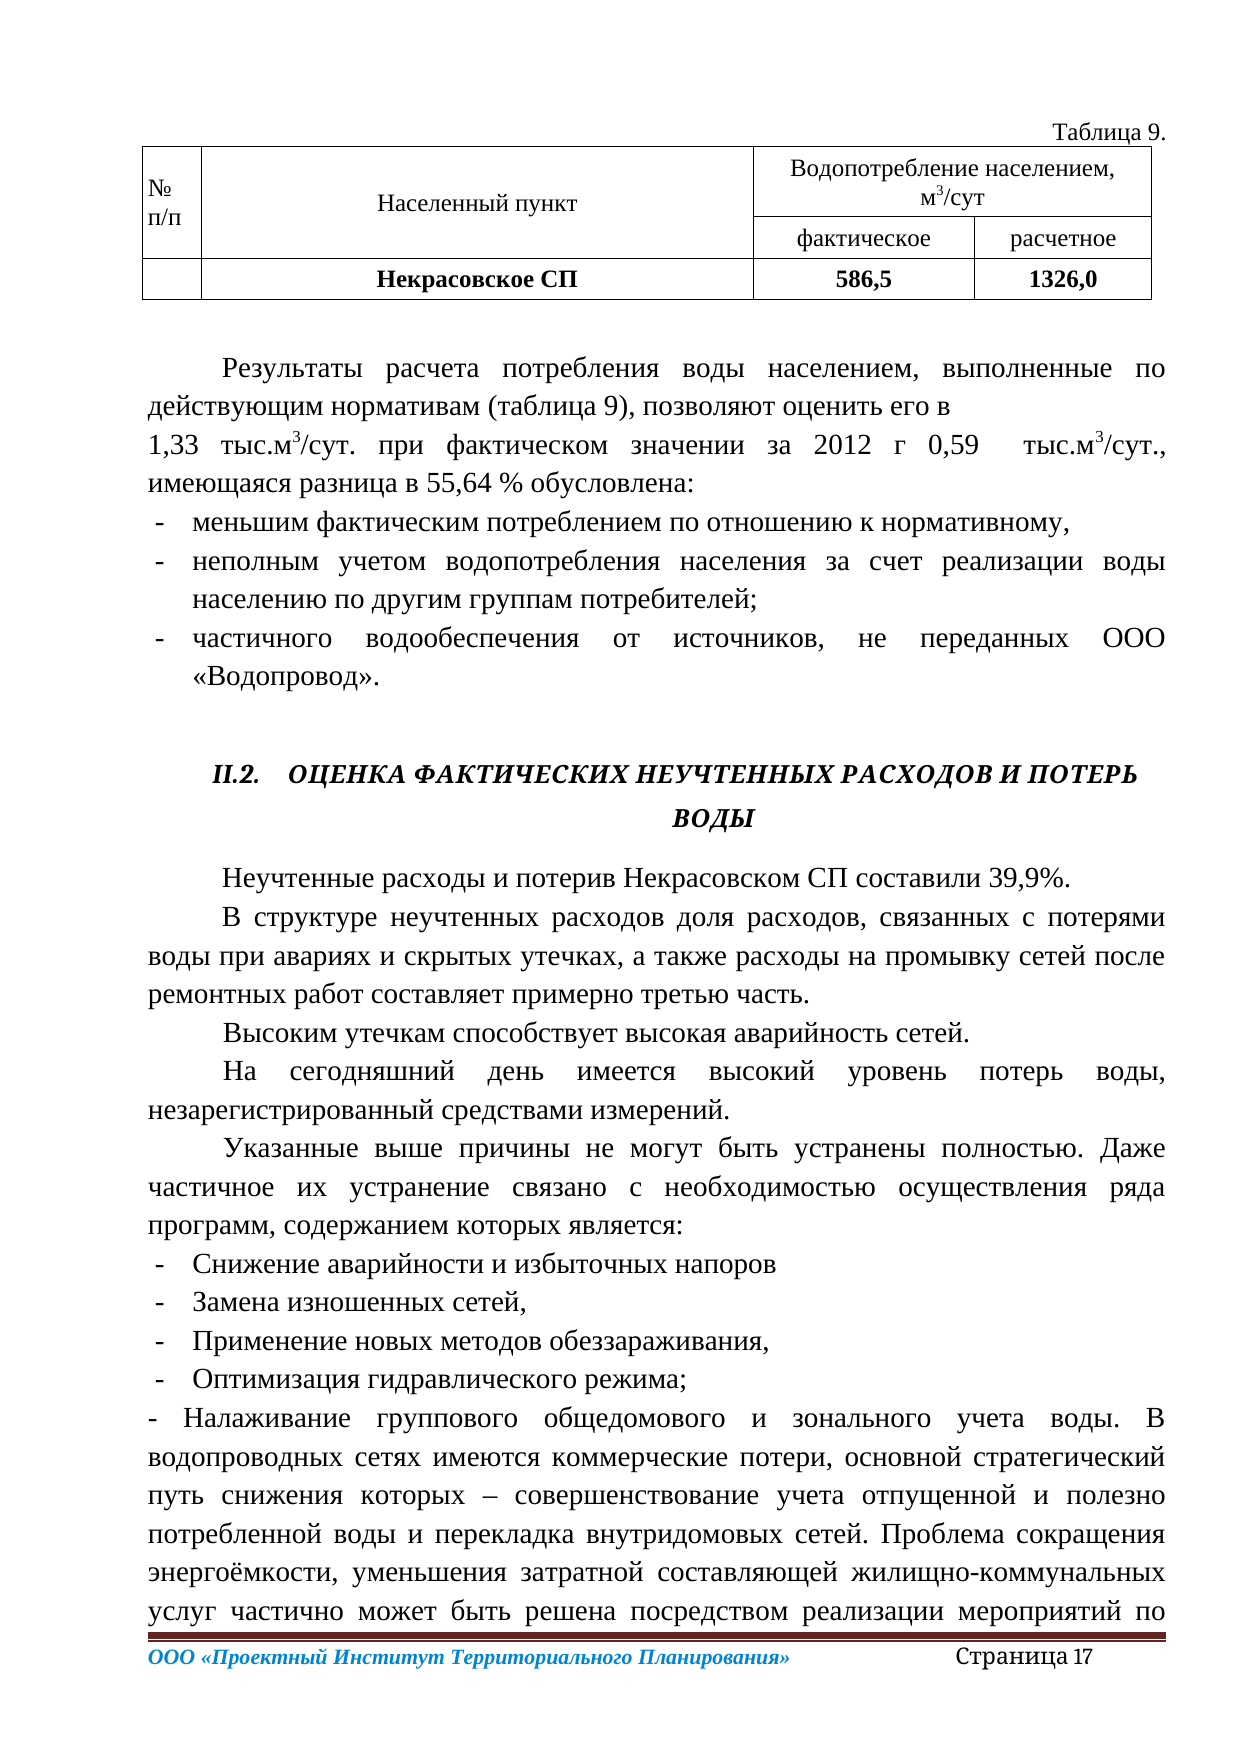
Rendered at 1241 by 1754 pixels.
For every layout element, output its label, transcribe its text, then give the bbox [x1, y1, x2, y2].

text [148, 1400, 1166, 1626]
table_header Водопотребление населением, м3/сут [754, 147, 1151, 216]
table_cell расчетное [975, 217, 1151, 257]
text Высоким утечкам способствует высокая аварийность сетей. [148, 1015, 1166, 1048]
text Таблица 9. [148, 117, 1166, 146]
table_cell фактическое [754, 217, 974, 257]
list меньшим фактическим потреблением по отношению к нормативному, [154, 504, 1166, 538]
table_cell [143, 259, 201, 299]
table_header № п/п [143, 147, 201, 257]
list Оценка фактических неучтенных расходов и потерь воды [185, 759, 1166, 834]
text В структуре неучтенных расходов доля расходов, связанных с потерями воды при авариях и скрытых утечках, а также расходы на промывку сетей после ремонтных работ составляет примерно третью часть. [148, 899, 1166, 1010]
list Снижение аварийности и избыточных напоров [154, 1246, 1166, 1279]
table_header Населенный пункт [202, 147, 753, 257]
text 1,33 тыс.м3/сут. при фактическом значении за 2012 г 0,59 тыс.м3/сут., имеющаяся разница в 55,64 % обусловлена: [148, 427, 1166, 499]
list неполным учетом водопотребления населения за счет реализации воды населению по другим группам потребителей; [154, 543, 1166, 615]
table_cell Некрасовское СП [202, 259, 753, 299]
table_cell 1326,0 [975, 259, 1151, 299]
text На сегодняшний день имеется высокий уровень потерь воды, незарегистрированный средствами измерений. [148, 1053, 1166, 1125]
list Оптимизация гидравлического режима; [154, 1362, 1166, 1395]
text Неучтенные расходы и потерив Некрасовском СП составили 39,9%. [148, 861, 1166, 894]
list Замена изношенных сетей, [154, 1284, 1166, 1318]
table_cell 586,5 [754, 259, 974, 299]
list Применение новых методов обеззараживания, [154, 1323, 1166, 1357]
text Указанные выше причины не могут быть устранены полностью. Даже частичное их устранение связано с необходимостью осуществления ряда программ, содержанием которых является: [148, 1130, 1166, 1241]
list частичного водообеспечения от источников, не переданных ООО «Водопровод». [154, 620, 1166, 692]
text Результаты расчета потребления воды населением, выполненные по действующим нормативам (таблица 9), позволяют оценить его в [148, 350, 1166, 422]
